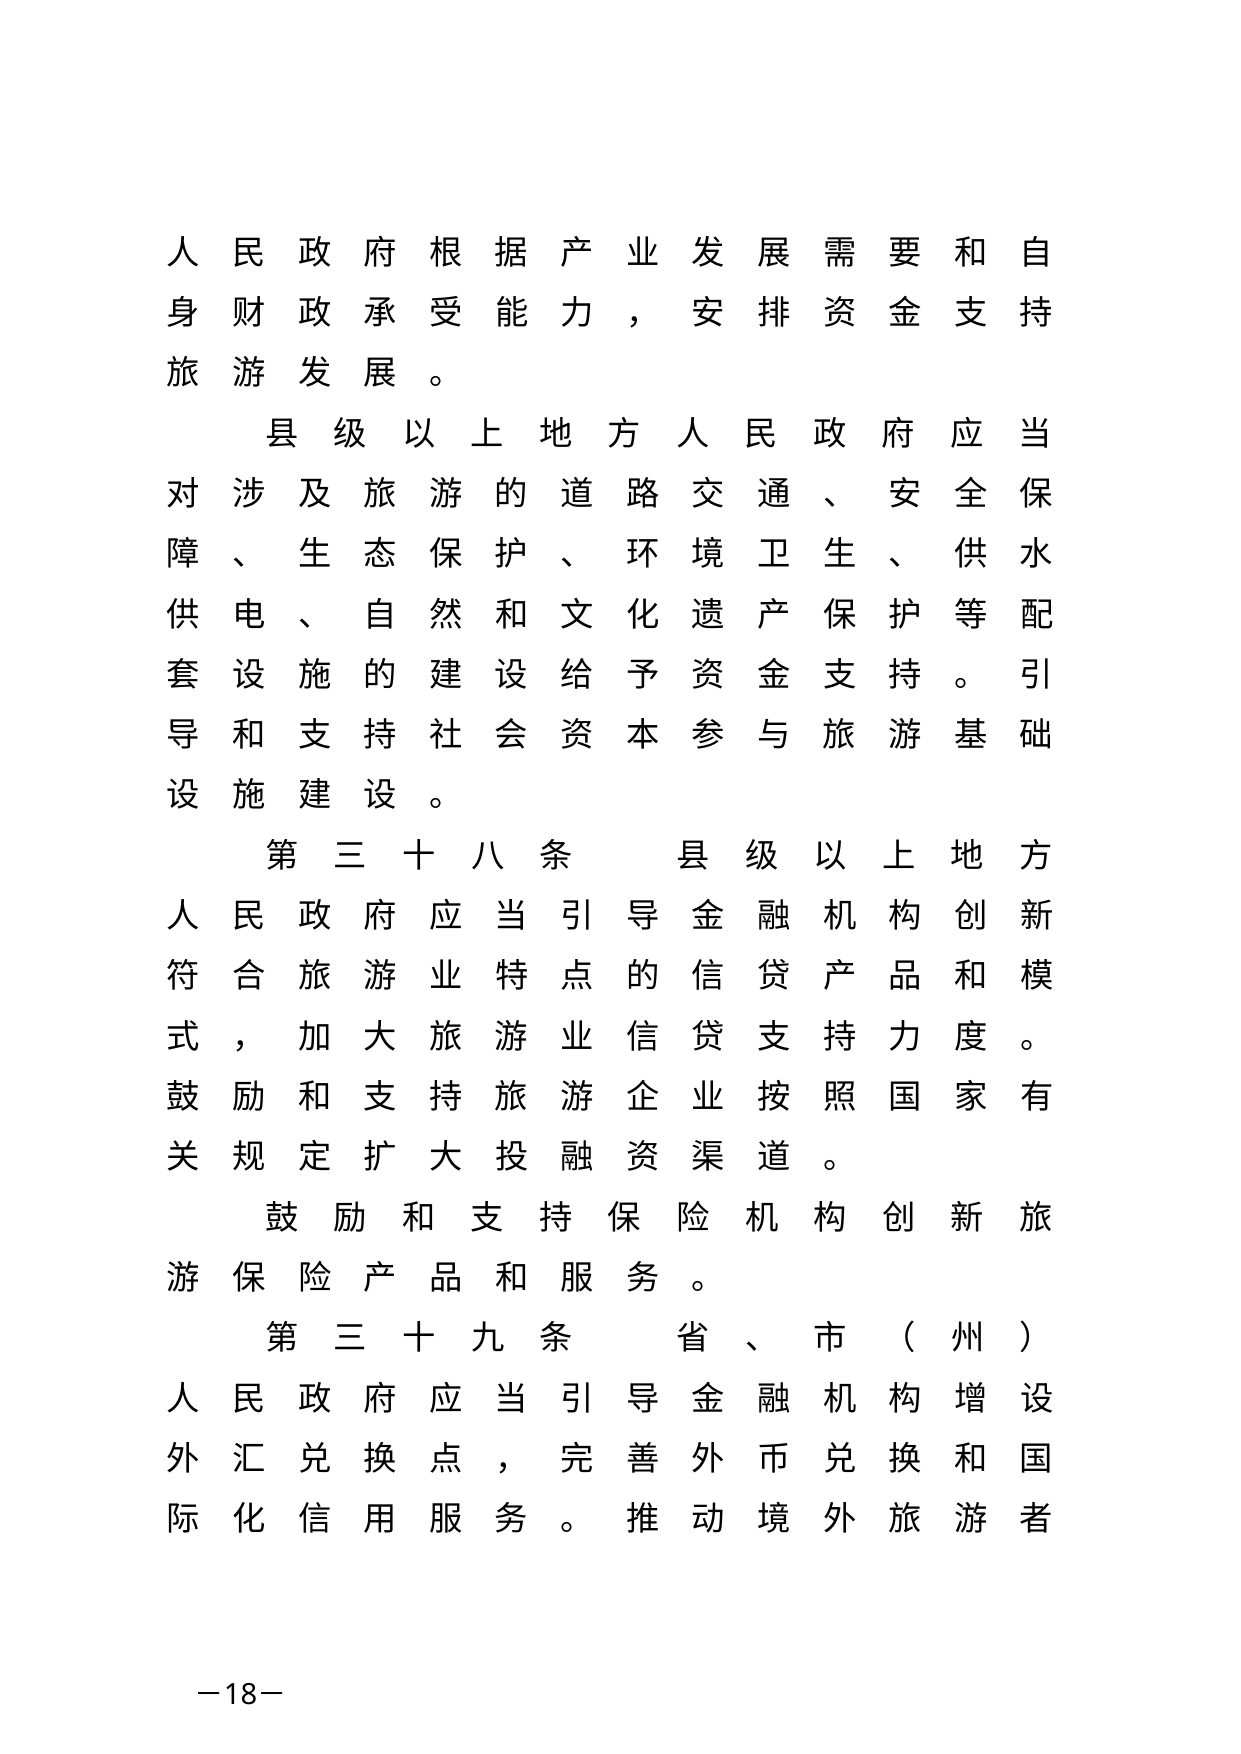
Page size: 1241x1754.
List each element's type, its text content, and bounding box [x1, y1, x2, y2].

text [167, 219, 1085, 400]
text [167, 1305, 1085, 1546]
text 县级以上地方人民政府应当对涉及旅游的道路交通、安全保障、生态保护、环境卫生、供水供电、自然和文化遗产保护等配套设施的建设给予资金支持。引导和支持社会资本参与旅游基础设施建设。 [167, 400, 1085, 822]
text 第三十八条 县级以上地方人民政府应当引导金融机构创新符合旅游业特点的信贷产品和模式，加大旅游业信贷支持力度。鼓励和支持旅游企业按照国家有关规定扩大投融资渠道。 [167, 822, 1085, 1184]
text 鼓励和支持保险机构创新旅游保险产品和服务。 [167, 1184, 1085, 1305]
